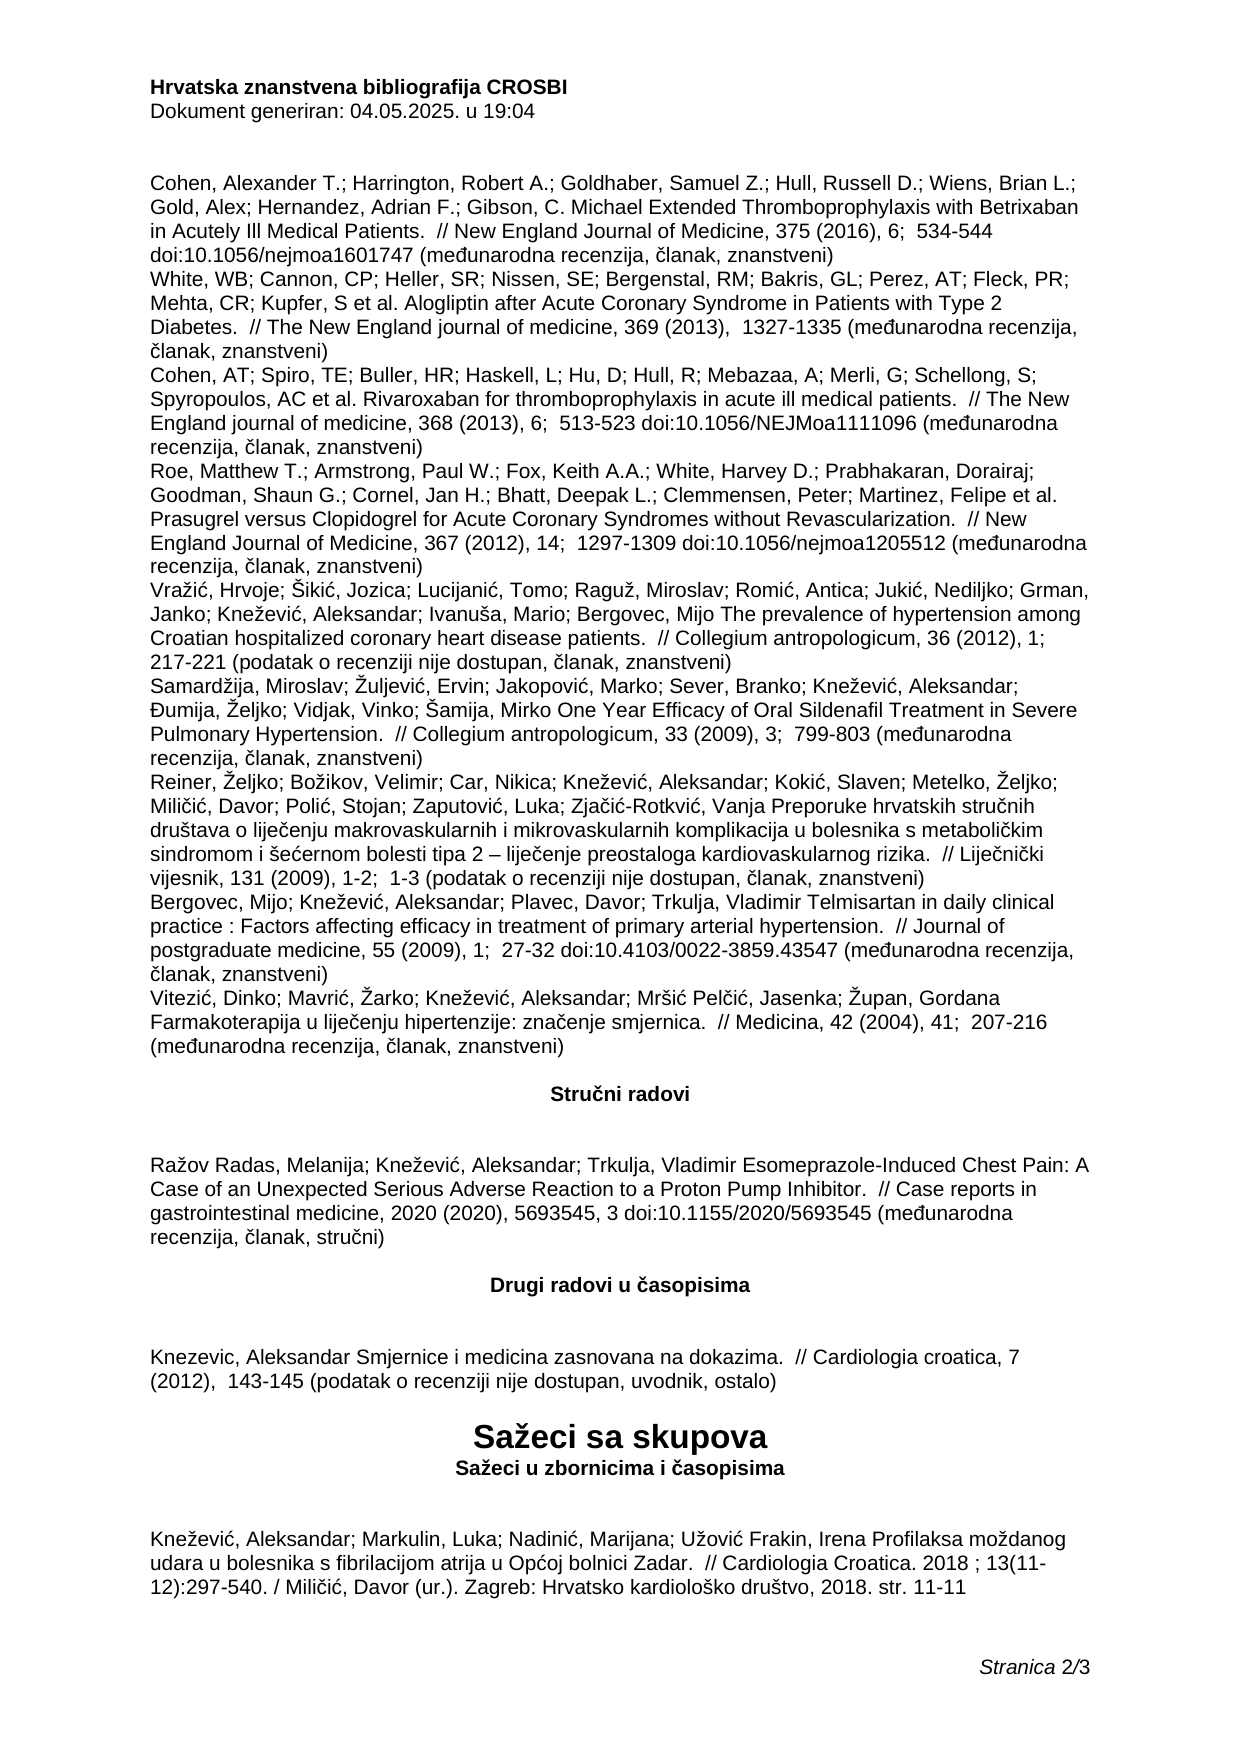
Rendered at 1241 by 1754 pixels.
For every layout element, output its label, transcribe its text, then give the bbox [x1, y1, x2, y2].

text Samardžija, Miroslav; Žuljević, Ervin; Jakopović, Marko; Sever, Branko; Knežević, Aleksandar; Đumija, Željko; Vidjak, Vinko; Šamija, Mirko [150, 674, 1090, 770]
text Knezevic, Aleksandar [150, 1345, 1090, 1393]
text White, WB; Cannon, CP; Heller, SR; Nissen, SE; Bergenstal, RM; Bakris, GL; Perez, AT; Fleck, PR; Mehta, CR; Kupfer, S et al. [150, 267, 1090, 363]
text Vražić, Hrvoje; Šikić, Jozica; Lucijanić, Tomo; Raguž, Miroslav; Romić, Antica; Jukić, Nediljko; Grman, Janko; Knežević, Aleksandar; Ivanuša, Mario; Bergovec, Mijo [150, 578, 1090, 674]
text Ražov Radas, Melanija; Knežević, Aleksandar; Trkulja, Vladimir [150, 1153, 1090, 1249]
subtitle Sažeci sa skupova [150, 1417, 1090, 1455]
text Cohen, AT; Spiro, TE; Buller, HR; Haskell, L; Hu, D; Hull, R; Mebazaa, A; Merli, G; Schellong, S; Spyropoulos, AC et al. [150, 363, 1090, 458]
subtitle Drugi radovi u časopisima [150, 1273, 1090, 1297]
text Roe, Matthew T.; Armstrong, Paul W.; Fox, Keith A.A.; White, Harvey D.; Prabhakaran, Dorairaj; Goodman, Shaun G.; Cornel, Jan H.; Bhatt, Deepak L.; Clemmensen, Peter; Martinez, Felipe et al. [150, 458, 1090, 578]
text Cohen, Alexander T.; Harrington, Robert A.; Goldhaber, Samuel Z.; Hull, Russell D.; Wiens, Brian L.; Gold, Alex; Hernandez, Adrian F.; Gibson, C. Michael [150, 171, 1090, 267]
text Bergovec, Mijo; Knežević, Aleksandar; Plavec, Davor; Trkulja, Vladimir [150, 890, 1090, 986]
text Reiner, Željko; Božikov, Velimir; Car, Nikica; Knežević, Aleksandar; Kokić, Slaven; Metelko, Željko; Miličić, Davor; Polić, Stojan; Zaputović, Luka; Zjačić-Rotkvić, Vanja [150, 770, 1090, 890]
subtitle Stručni radovi [150, 1081, 1090, 1105]
text Vitezić, Dinko; Mavrić, Žarko; Knežević, Aleksandar; Mršić Pelčić, Jasenka; Župan, Gordana [150, 986, 1090, 1057]
subtitle Sažeci u zbornicima i časopisima [150, 1455, 1090, 1479]
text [150, 1527, 1090, 1599]
